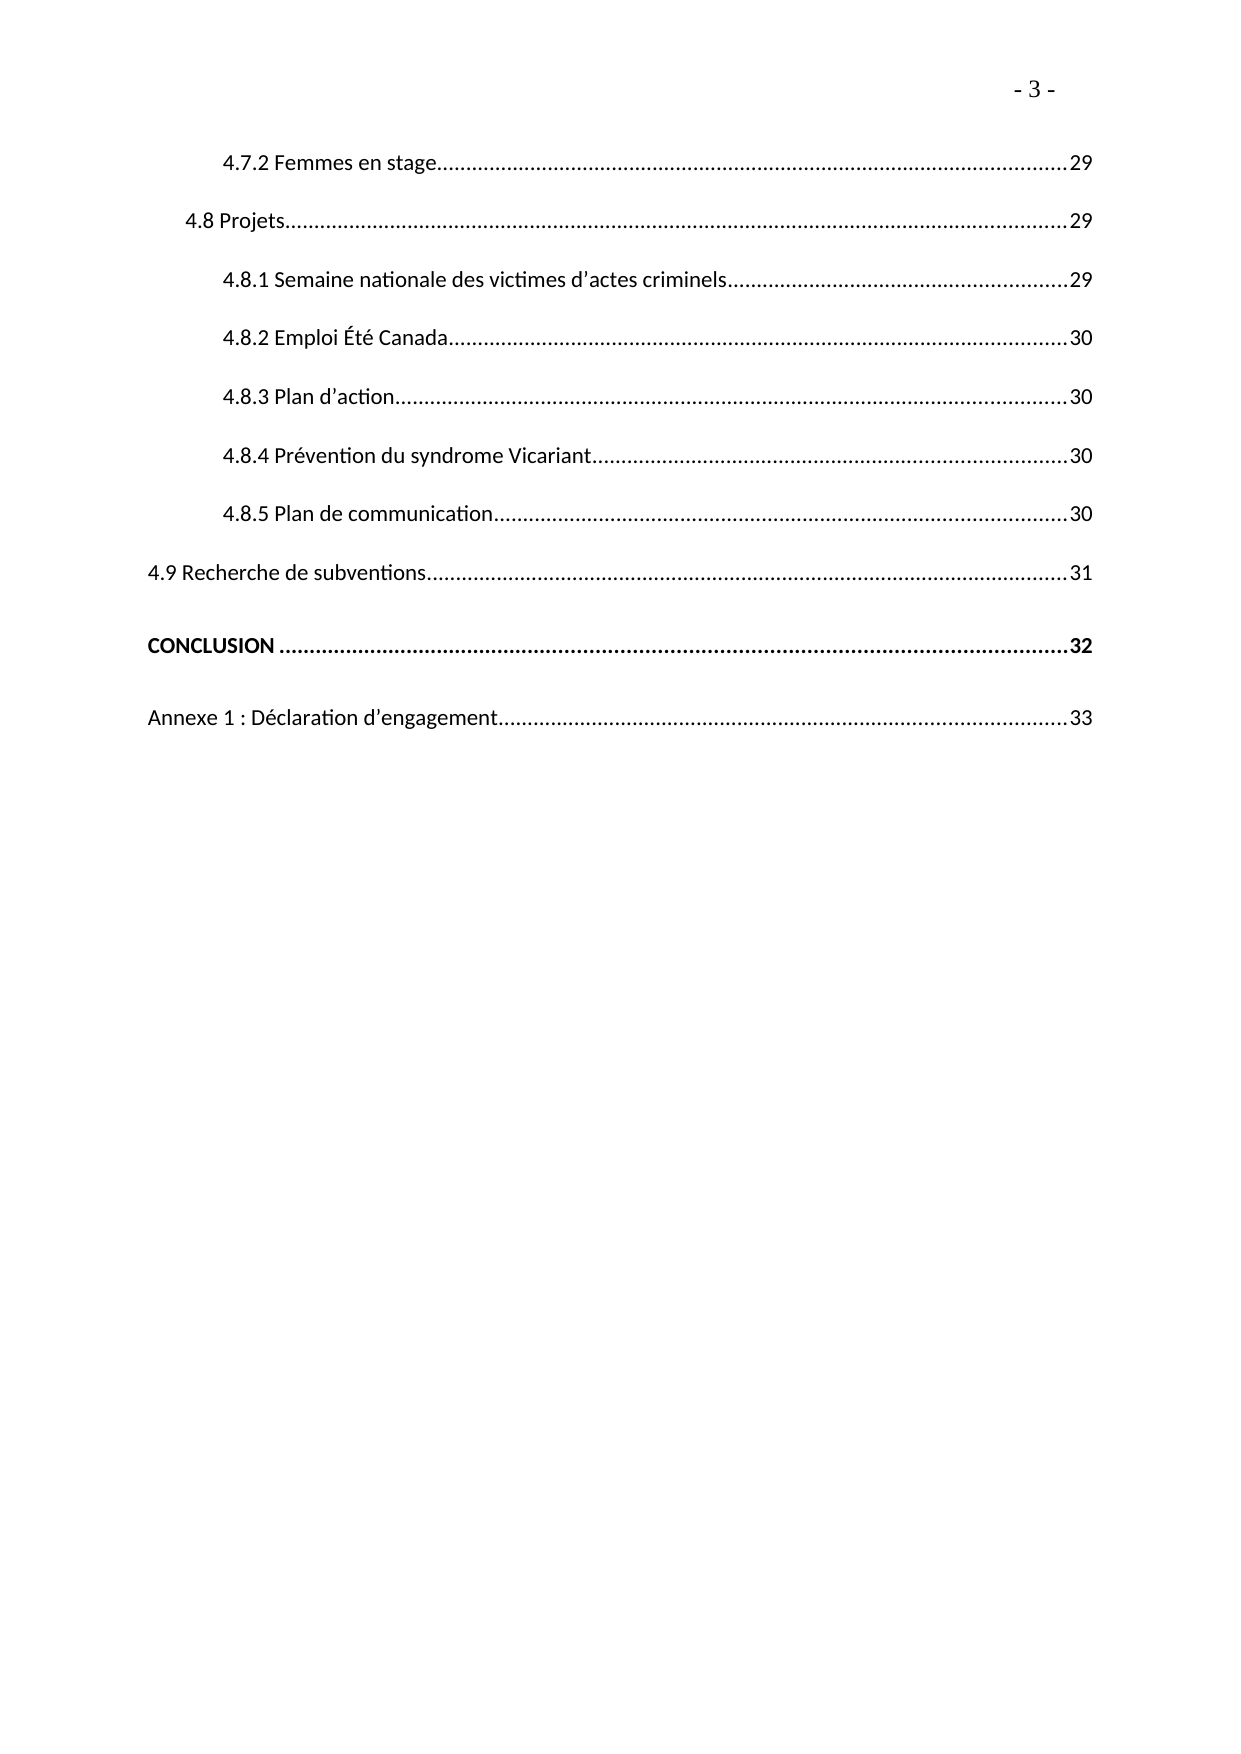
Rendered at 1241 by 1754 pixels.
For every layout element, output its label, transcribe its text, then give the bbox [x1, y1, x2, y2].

text 4.7.2 Femmes en stage 29 [148, 148, 1093, 176]
text 4.8.3 Plan d’action 30 [148, 382, 1093, 410]
text Annexe 1 : Déclaration d’engagement 33 [148, 703, 1093, 732]
text CONCLUSION 32 [148, 631, 1093, 659]
text 4.8.2 Emploi Été Canada 30 [148, 323, 1093, 352]
text 4.8.1 Semaine nationale des victimes d’actes criminels 29 [148, 265, 1093, 293]
text 4.8 Projets 29 [148, 206, 1093, 234]
text 4.8.4 Prévention du syndrome Vicariant 30 [148, 441, 1093, 469]
text 4.8.5 Plan de communication 30 [148, 499, 1093, 527]
text 4.9 Recherche de subventions 31 [148, 558, 1093, 586]
